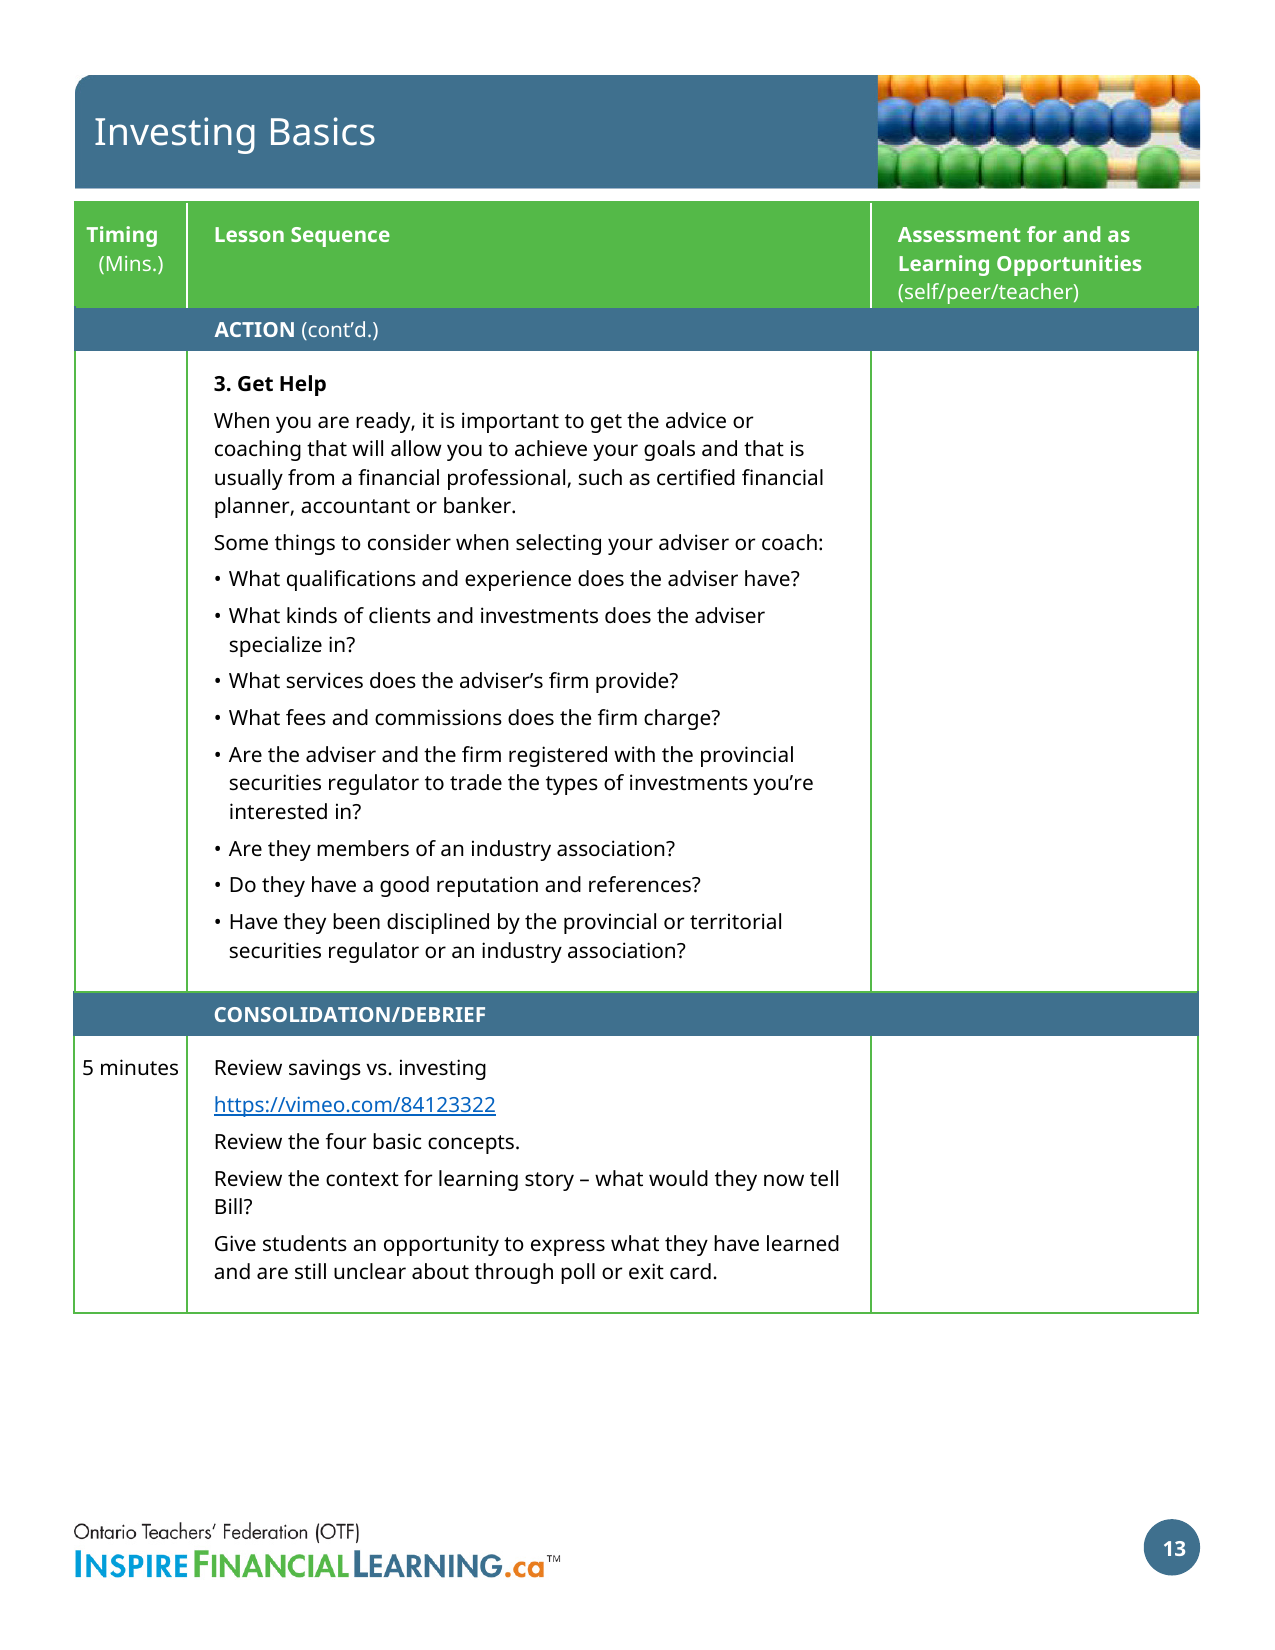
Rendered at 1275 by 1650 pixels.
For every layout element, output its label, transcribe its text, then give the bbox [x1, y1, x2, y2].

table_cell 5 minutes [75, 1036, 186, 1312]
table_cell Review savings vs. investing https://vimeo.com/84123322 Review the four basic concepts. Review the context for learning story – what would they now tell Bill? Give students an opportunity to express what they have learned and are still unclear about through poll or exit card. [188, 1036, 870, 1312]
table_cell ACTION (cont’d.) [76, 308, 1197, 351]
table_header Timing (Mins.) [76, 203, 186, 306]
table_header Lesson Sequence [188, 203, 870, 306]
table_cell CONSOLIDATION/DEBRIEF [75, 993, 1197, 1036]
table_cell 3. Get Help When you are ready, it is important to get the advice or coaching that will allow you to achieve your goals and that is usually from a financial professional, such as certified financial planner, accountant or banker. Some things to consider when selecting your adviser or coach: What qualifications and experience does the adviser have? What kinds of clients and investments does the adviser specialize in? What services does the adviser’s firm provide? What fees and commissions does the firm charge? Are the adviser and the firm registered with the provincial securities regulator to trade the types of investments you’re interested in? Are they members of an industry association? Do they have a good reputation and references? Have they been disciplined by the provincial or territorial securities regulator or an industry association? [188, 351, 870, 991]
table_cell [76, 351, 186, 991]
picture [73, 1521, 561, 1586]
table_cell [872, 1036, 1197, 1312]
picture [75, 75, 1200, 189]
table_header Assessment for and as Learning Opportunities (self/peer/teacher) [872, 203, 1197, 306]
table_cell [872, 351, 1197, 991]
